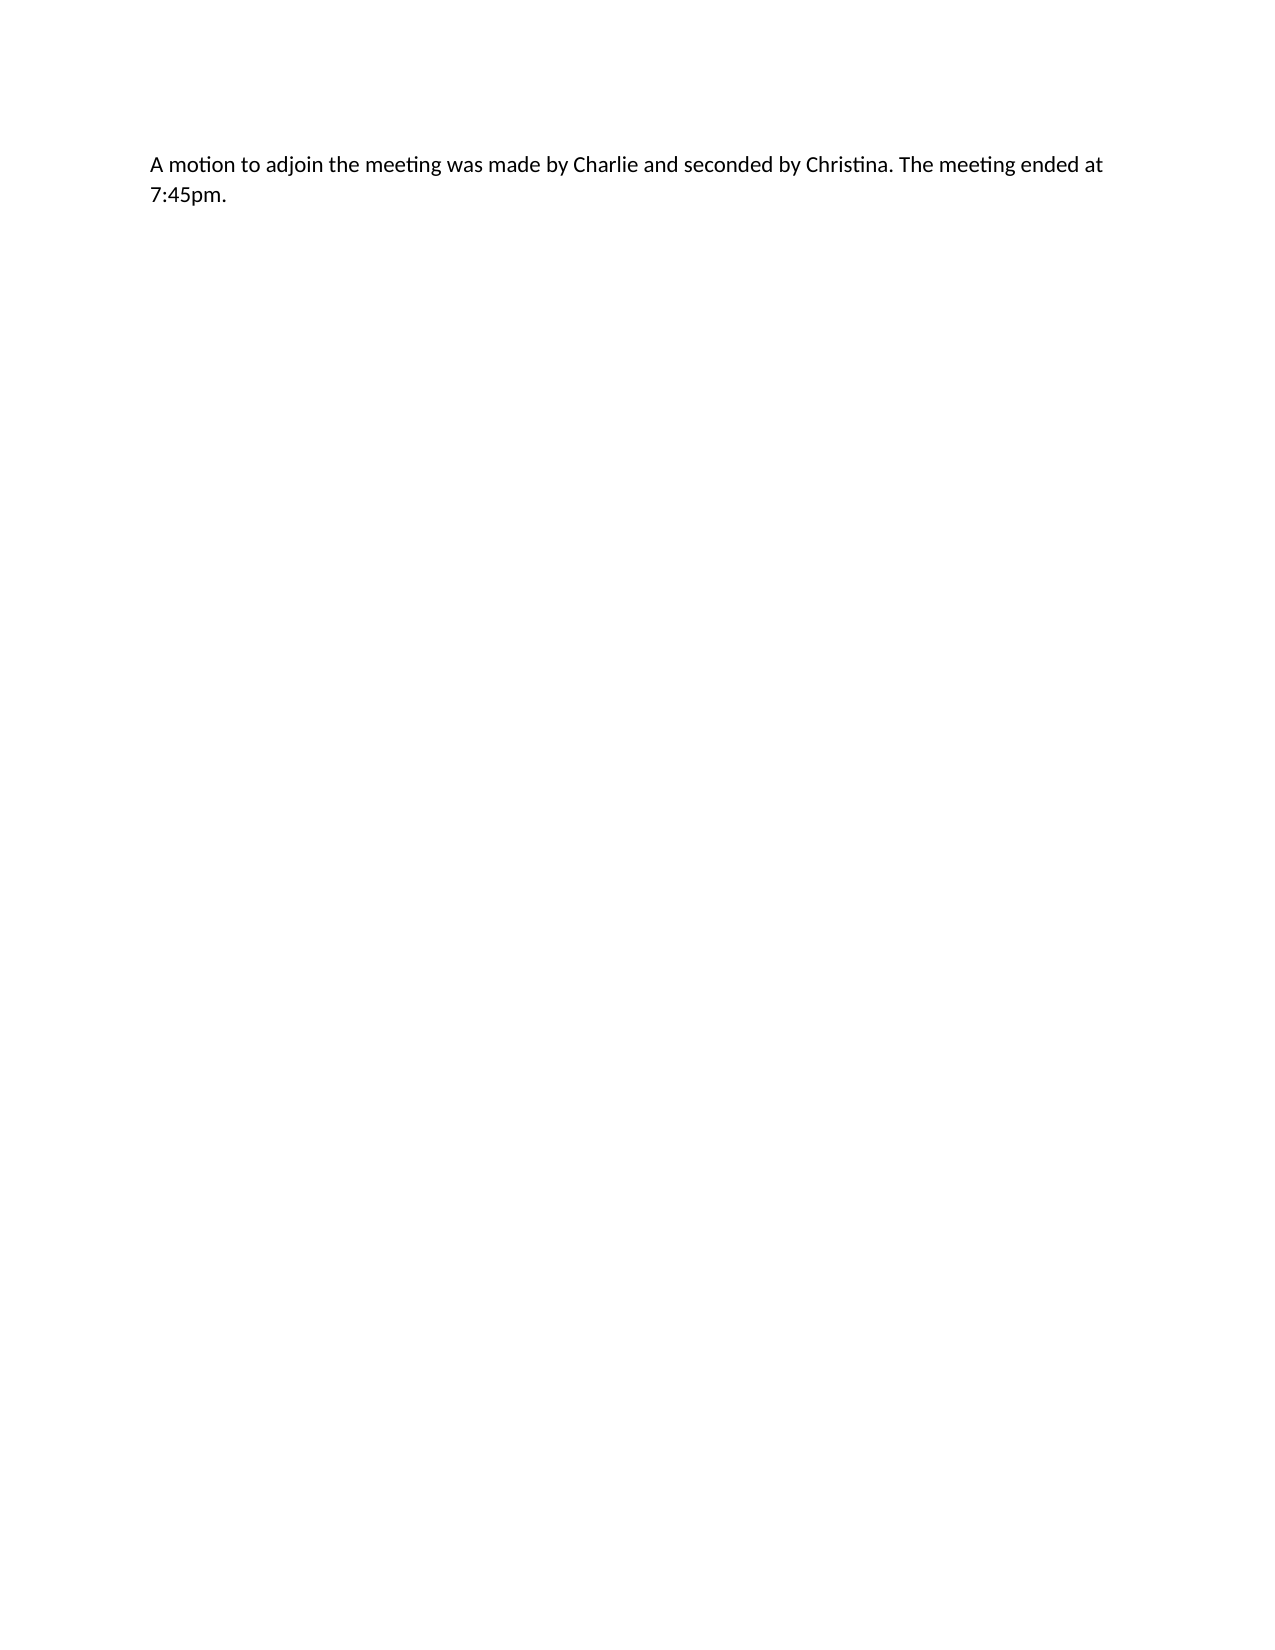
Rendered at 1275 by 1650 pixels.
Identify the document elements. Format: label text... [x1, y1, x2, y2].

text A motion to adjoin the meeting was made by Charlie and seconded by Christina. The meeting ended at 7:45pm. [150, 150, 1125, 208]
